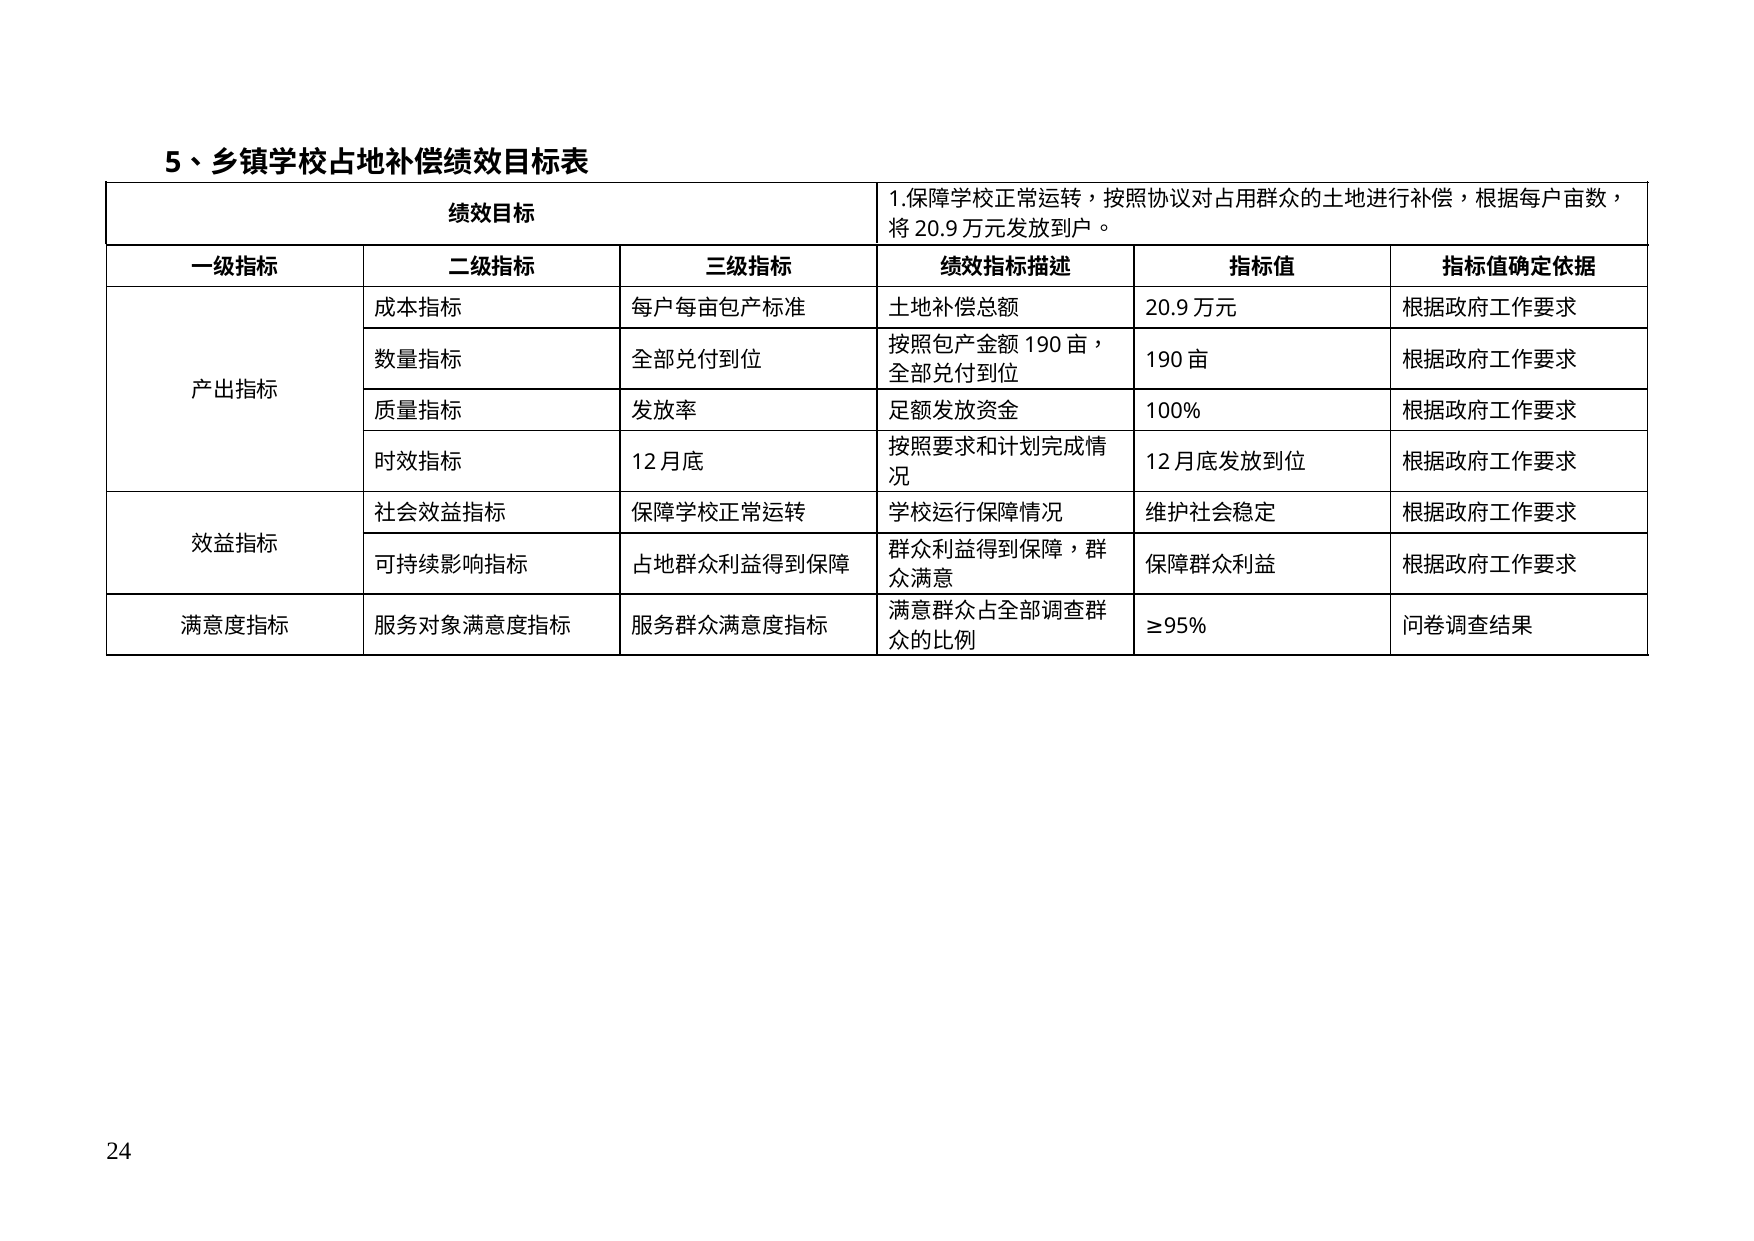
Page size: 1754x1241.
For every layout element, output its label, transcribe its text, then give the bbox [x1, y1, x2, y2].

table_cell 服务群众满意度指标 [621, 595, 876, 654]
table_header 三级指标 [621, 246, 876, 286]
table_cell 发放率 [621, 390, 876, 429]
table_header 指标值确定依据 [1391, 246, 1647, 286]
table_header 一级指标 [107, 246, 363, 286]
table_cell 保障学校正常运转 [621, 492, 876, 532]
table_cell 维护社会稳定 [1135, 492, 1390, 532]
table_cell 按照包产金额190亩，全部兑付到位 [878, 329, 1133, 388]
table_cell 12月底发放到位 [1135, 431, 1390, 491]
table_cell 根据政府工作要求 [1391, 287, 1647, 327]
table_cell 时效指标 [364, 431, 619, 491]
table_cell 社会效益指标 [364, 492, 619, 532]
table_cell 根据政府工作要求 [1391, 534, 1647, 593]
table_cell 根据政府工作要求 [1391, 329, 1647, 388]
table_cell 保障群众利益 [1135, 534, 1390, 593]
table_cell 满意群众占全部调查群众的比例 [878, 595, 1133, 654]
table_cell 土地补偿总额 [878, 287, 1133, 327]
table_cell 质量指标 [364, 390, 619, 429]
table_cell 群众利益得到保障，群众满意 [878, 534, 1133, 593]
table_cell 满意度指标 [107, 595, 363, 654]
table_cell 根据政府工作要求 [1391, 431, 1647, 491]
table_header 绩效目标 [107, 183, 876, 243]
table_cell 全部兑付到位 [621, 329, 876, 388]
table_cell ≥95% [1135, 595, 1390, 654]
table_header 1.保障学校正常运转，按照协议对占用群众的土地进行补偿，根据每户亩数，将20.9万元发放到户。 [878, 183, 1647, 243]
table_cell 可持续影响指标 [364, 534, 619, 593]
table_cell 190亩 [1135, 329, 1390, 388]
table_cell 产出指标 [107, 287, 363, 491]
text 5、乡镇学校占地补偿绩效目标表 [106, 142, 1648, 181]
table_cell 按照要求和计划完成情况 [878, 431, 1133, 491]
table_cell 问卷调查结果 [1391, 595, 1647, 654]
table_cell 成本指标 [364, 287, 619, 327]
table_cell 12月底 [621, 431, 876, 491]
table_header 指标值 [1135, 246, 1390, 286]
table_cell 数量指标 [364, 329, 619, 388]
table_cell 学校运行保障情况 [878, 492, 1133, 532]
table_cell 每户每亩包产标准 [621, 287, 876, 327]
table_cell 根据政府工作要求 [1391, 492, 1647, 532]
table_cell 足额发放资金 [878, 390, 1133, 429]
table_header 绩效指标描述 [878, 246, 1133, 286]
table_cell 服务对象满意度指标 [364, 595, 619, 654]
table_cell 根据政府工作要求 [1391, 390, 1647, 429]
table_cell 效益指标 [107, 492, 363, 593]
table_header 二级指标 [364, 246, 619, 286]
table_cell 20.9万元 [1135, 287, 1390, 327]
table_cell 100% [1135, 390, 1390, 429]
table_cell 占地群众利益得到保障 [621, 534, 876, 593]
